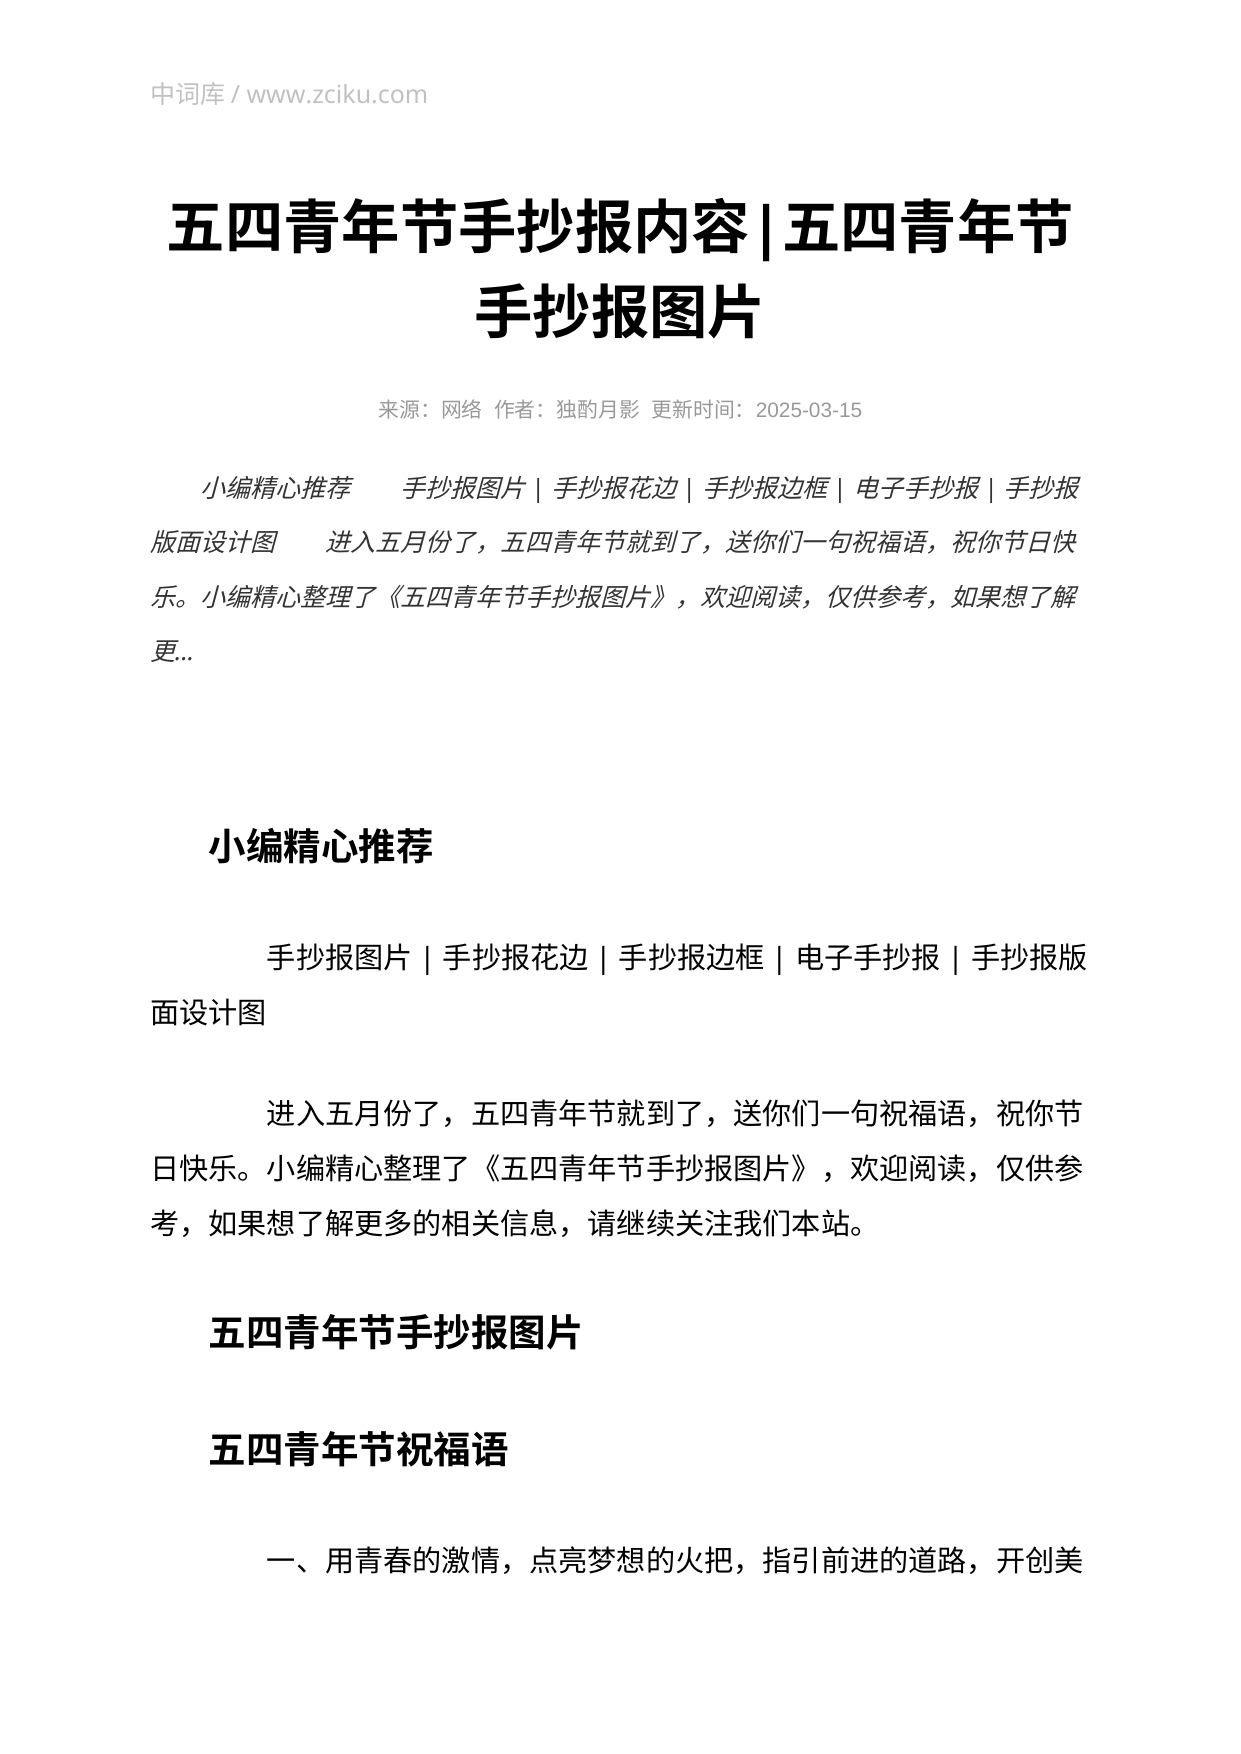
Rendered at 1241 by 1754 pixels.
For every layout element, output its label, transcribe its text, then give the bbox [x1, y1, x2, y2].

text 五四青年节祝福语 [150, 1420, 1090, 1474]
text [150, 1537, 1090, 1579]
subtitle 五四青年节手抄报内容|五四青年节手抄报图片 [150, 181, 1090, 351]
text 小编精心推荐 [150, 817, 1090, 871]
text 五四青年节手抄报图片 [150, 1302, 1090, 1357]
text 进入五月份了，五四青年节就到了，送你们一句祝福语，祝你节日快乐。小编精心整理了《五四青年节手抄报图片》，欢迎阅读，仅供参考，如果想了解更多的相关信息，请继续关注我们本站。 [150, 1091, 1090, 1243]
text 来源：网络 作者：独酌月影 更新时间：2025-03-15 [150, 397, 1090, 421]
text 手抄报图片 | 手抄报花边 | 手抄报边框 | 电子手抄报 | 手抄报版面设计图 [150, 934, 1090, 1031]
text 小编精心推荐 手抄报图片 | 手抄报花边 | 手抄报边框 | 电子手抄报 | 手抄报版面设计图 进入五月份了，五四青年节就到了，送你们一句祝福语，祝你节日快乐。小编精心整理了《五四青年节手抄报图片》，欢迎阅读，仅供参考，如果想了解更... [150, 468, 1090, 668]
